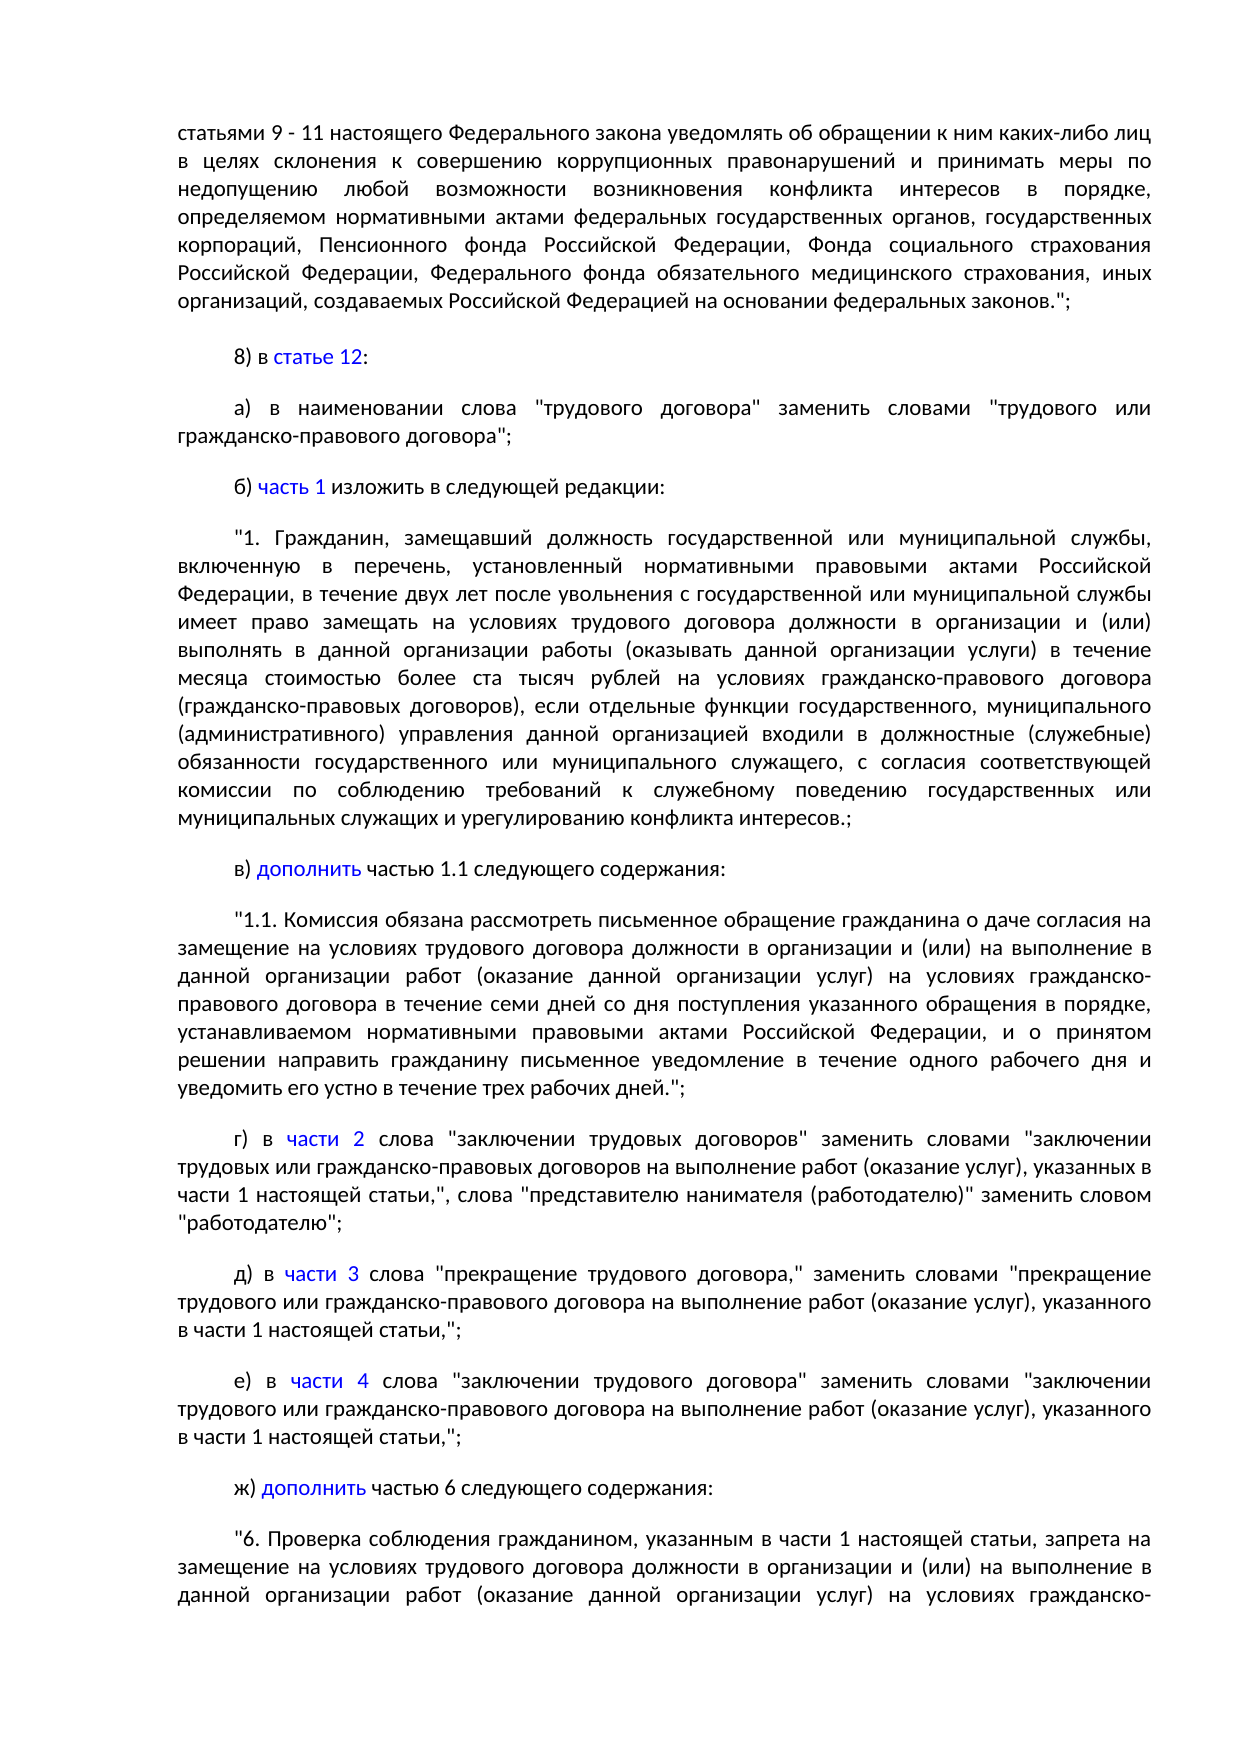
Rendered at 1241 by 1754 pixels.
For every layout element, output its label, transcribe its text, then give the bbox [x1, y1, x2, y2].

text 8) в статье 12: [177, 342, 1152, 370]
text ж) дополнить частью 6 следующего содержания: [177, 1473, 1152, 1501]
text в) дополнить частью 1.1 следующего содержания: [177, 854, 1152, 882]
text а) в наименовании слова "трудового договора" заменить словами "трудового или гражданско-правового договора"; [177, 393, 1152, 449]
text д) в части 3 слова "прекращение трудового договора," заменить словами "прекращение трудового или гражданско-правового договора на выполнение работ (оказание услуг), указанного в части 1 настоящей статьи,"; [177, 1259, 1152, 1343]
text е) в части 4 слова "заключении трудового договора" заменить словами "заключении трудового или гражданско-правового договора на выполнение работ (оказание услуг), указанного в части 1 настоящей статьи,"; [177, 1366, 1152, 1450]
text б) часть 1 изложить в следующей редакции: [177, 472, 1152, 500]
text "1.1. Комиссия обязана рассмотреть письменное обращение гражданина о даче согласия на замещение на условиях трудового договора должности в организации и (или) на выполнение в данной организации работ (оказание данной организации услуг) на условиях гражданско-правового договора в течение семи дней со дня поступления указанного обращения в порядке, устанавливаемом нормативными правовыми актами Российской Федерации, и о принятом решении направить гражданину письменное уведомление в течение одного рабочего дня и уведомить его устно в течение трех рабочих дней."; [177, 905, 1152, 1101]
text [177, 118, 1152, 314]
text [177, 1524, 1152, 1608]
text "1. Гражданин, замещавший должность государственной или муниципальной службы, включенную в перечень, установленный нормативными правовыми актами Российской Федерации, в течение двух лет после увольнения с государственной или муниципальной службы имеет право замещать на условиях трудового договора должности в организации и (или) выполнять в данной организации работы (оказывать данной организации услуги) в течение месяца стоимостью более ста тысяч рублей на условиях гражданско-правового договора (гражданско-правовых договоров), если отдельные функции государственного, муниципального (административного) управления данной организацией входили в должностные (служебные) обязанности государственного или муниципального служащего, с согласия соответствующей комиссии по соблюдению требований к служебному поведению государственных или муниципальных служащих и урегулированию конфликта интересов.; [177, 523, 1152, 831]
text г) в части 2 слова "заключении трудовых договоров" заменить словами "заключении трудовых или гражданско-правовых договоров на выполнение работ (оказание услуг), указанных в части 1 настоящей статьи,", слова "представителю нанимателя (работодателю)" заменить словом "работодателю"; [177, 1124, 1152, 1236]
